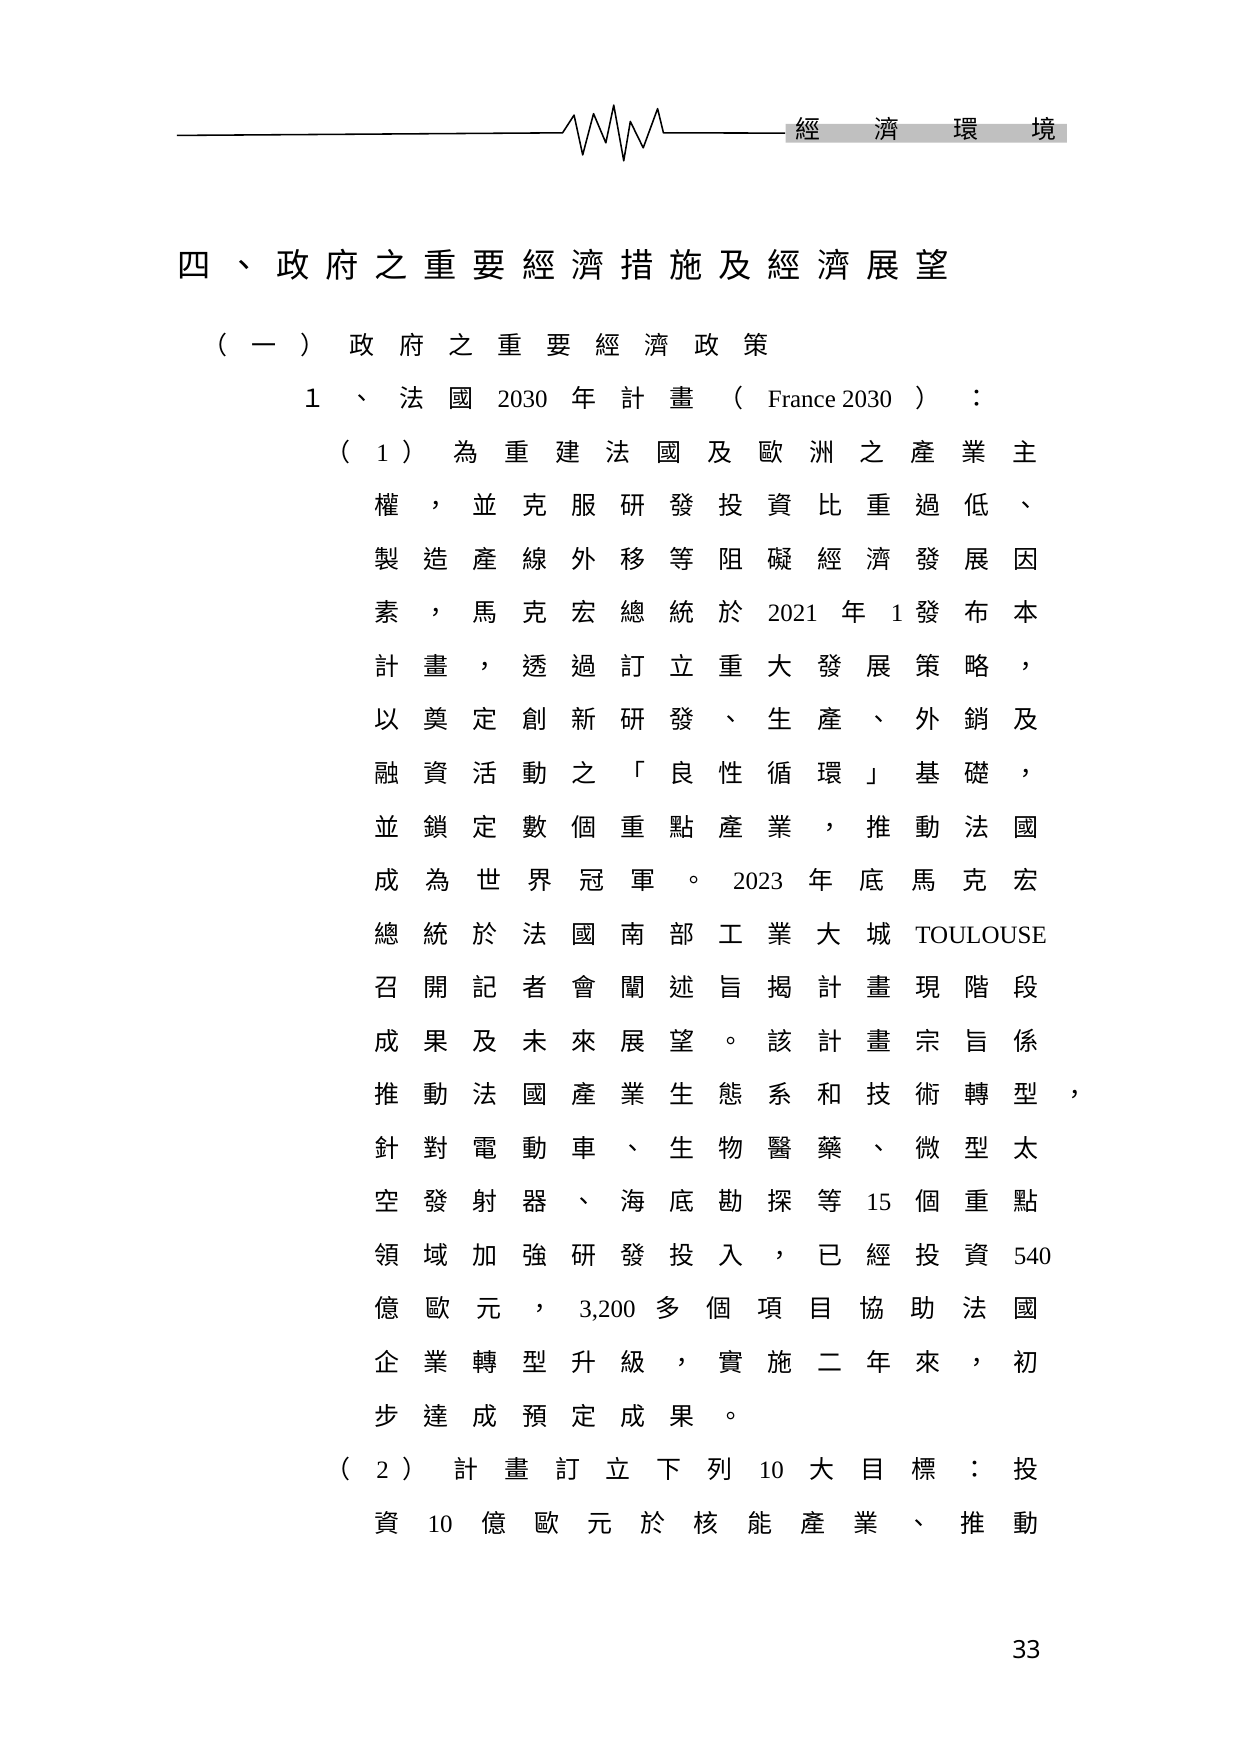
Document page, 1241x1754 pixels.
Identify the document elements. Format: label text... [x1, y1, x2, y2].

text １、法國2030年計畫（France 2030）： [276, 370, 1063, 424]
text 四、政府之重要經濟措施及經濟展望 [178, 236, 1063, 290]
text （一）政府之重要經濟政策 [202, 317, 1063, 370]
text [301, 1441, 1063, 1548]
text （1）為重建法國及歐洲之產業主權，並克服研發投資比重過低、製造產線外移等阻礙經濟發展因素，馬克宏總統於2021年1發布本計畫，透過訂立重大發展策略，以奠定創新研發、生產、外銷及融資活動之「良性循環」基礎，並鎖定數個重點產業，推動法國成為世界冠軍。2023年底馬克宏總統於法國南部工業大城TOULOUSE召開記者會闡述旨揭計畫現階段成果及未來展望。該計畫宗旨係推動法國產業生態系和技術轉型，針對電動車、生物醫藥、微型太空發射器、海底勘探等15個重點領域加強研發投入，已經投資540億歐元，3,200多個項目協助法國企業轉型升級，實施二年來，初步達成預定成果。 [301, 424, 1063, 1441]
